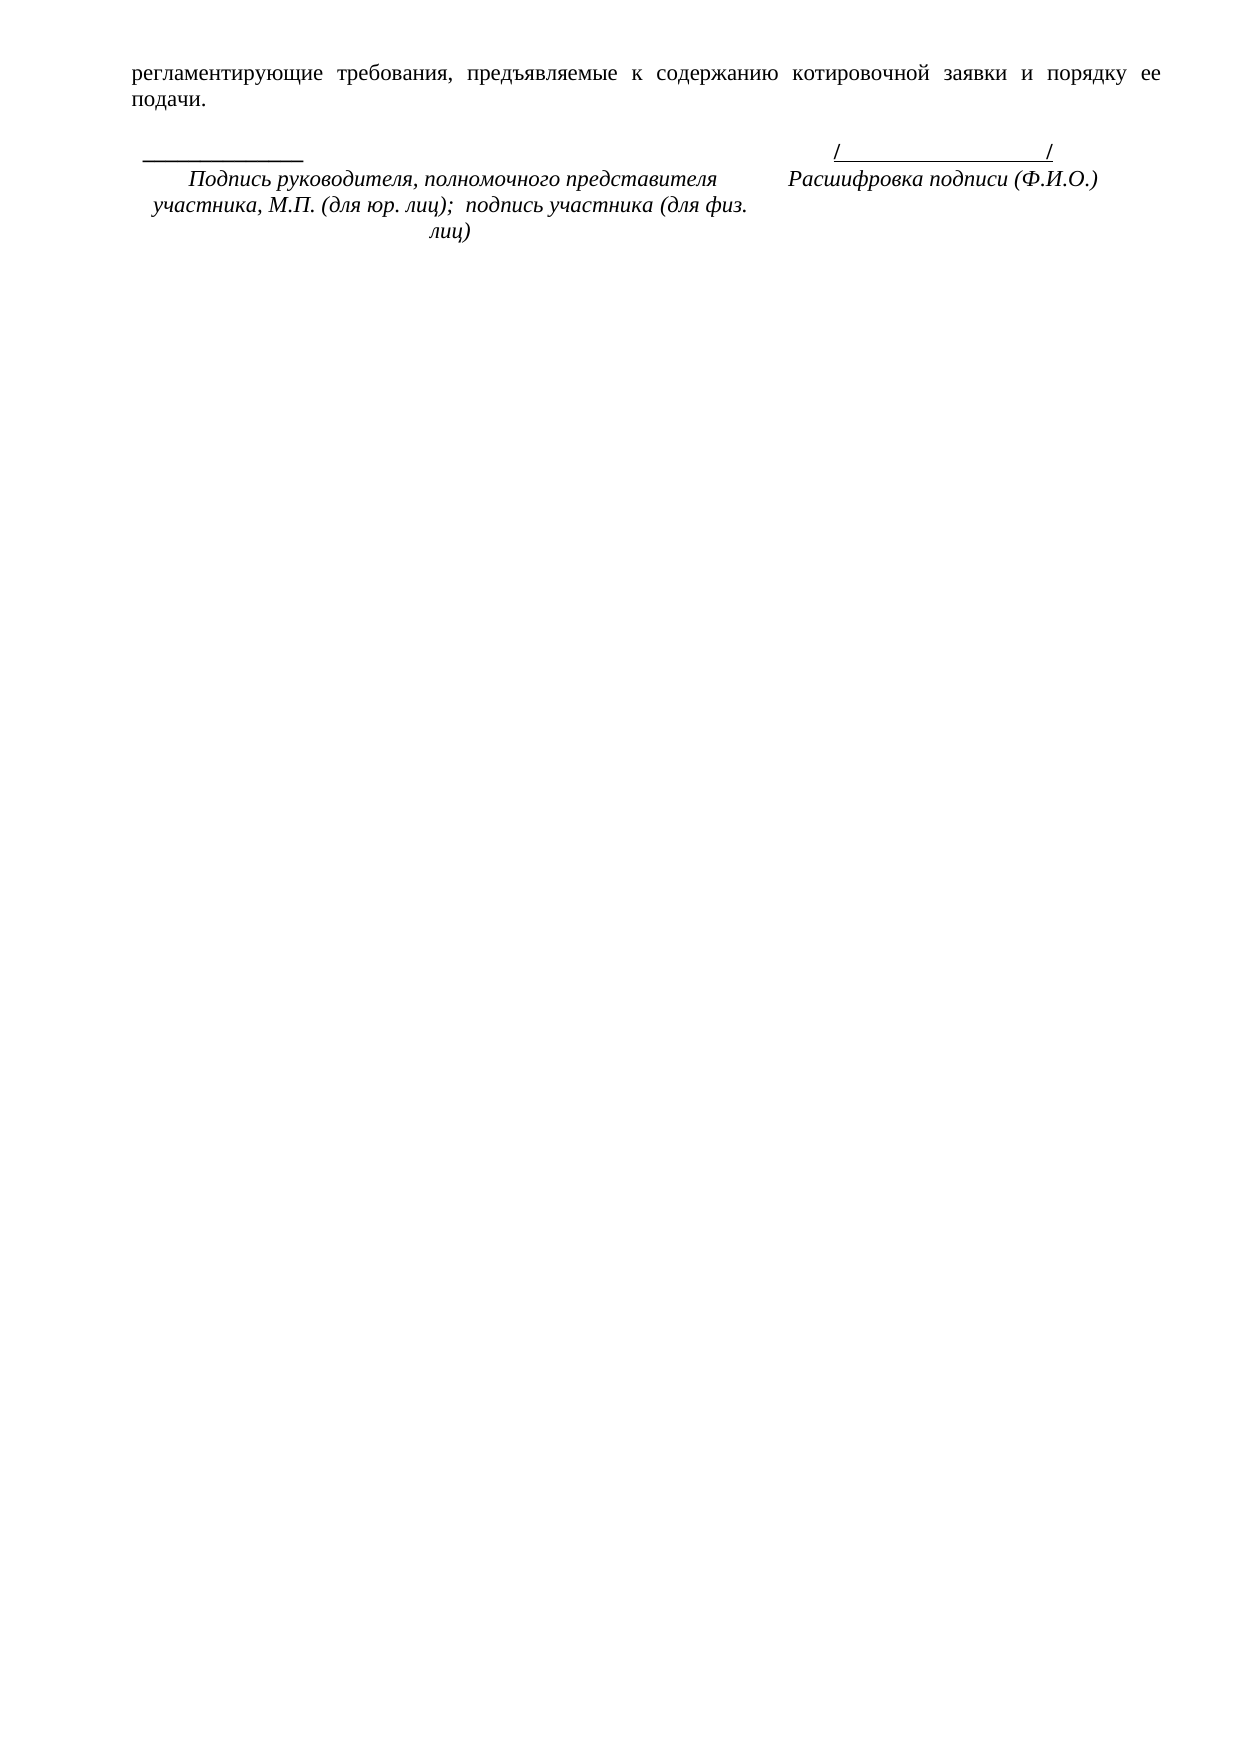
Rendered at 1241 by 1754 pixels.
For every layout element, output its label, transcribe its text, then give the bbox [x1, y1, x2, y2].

table_header / / Расшифровка подписи (Ф.И.О.) [769, 138, 1117, 244]
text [131, 59, 1163, 112]
table_header ______________ Подпись руководителя, полномочного представителя участника, М.П. (для юр. лиц); подпись участника (для физ. лиц) [131, 138, 769, 244]
